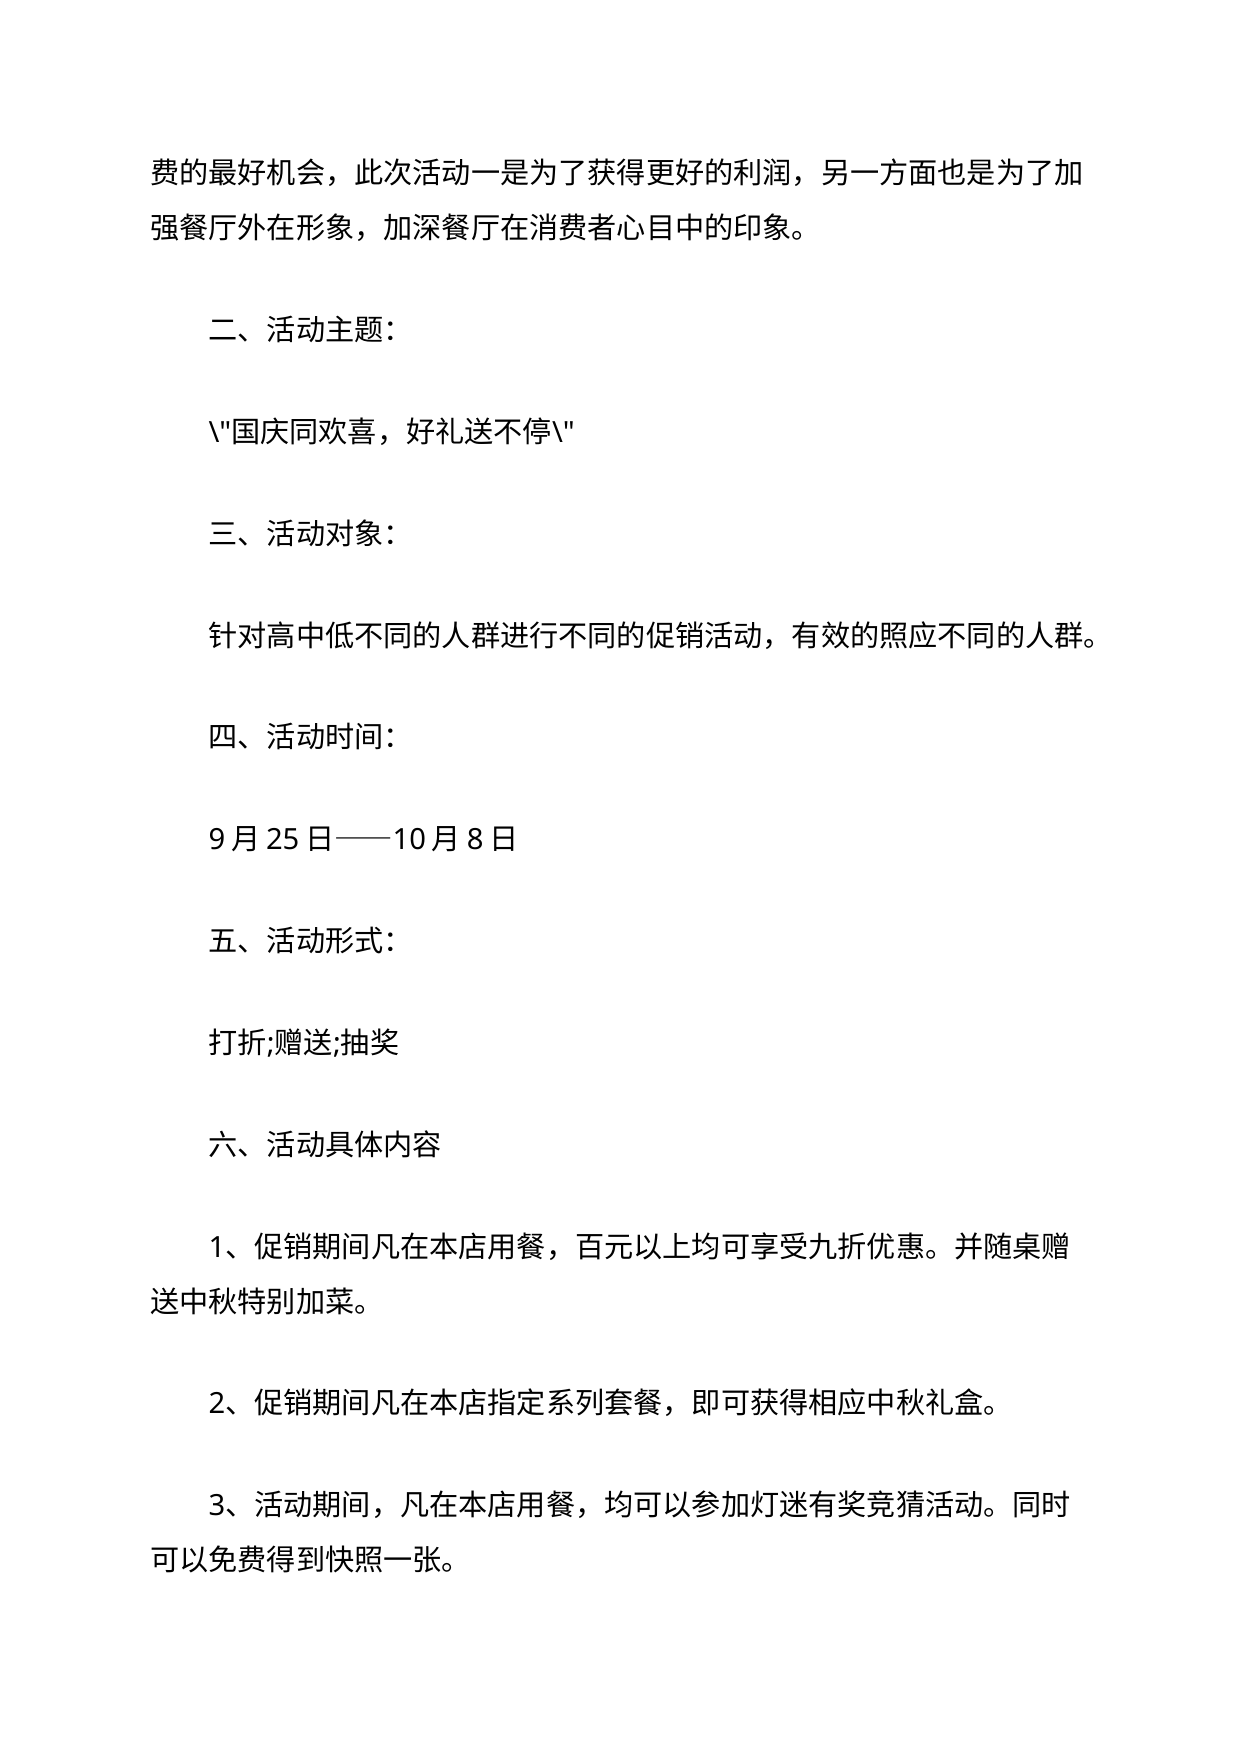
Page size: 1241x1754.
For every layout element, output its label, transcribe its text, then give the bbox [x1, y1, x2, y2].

text 2、促销期间凡在本店指定系列套餐，即可获得相应中秋礼盒。 [150, 1380, 1090, 1422]
text 四、活动时间： [150, 714, 1090, 756]
text 1、促销期间凡在本店用餐，百元以上均可享受九折优惠。并随桌赠送中秋特别加菜。 [150, 1223, 1090, 1321]
text 三、活动对象： [150, 510, 1090, 553]
text 9月25日――10月8日 [150, 816, 1090, 858]
text \"国庆同欢喜，好礼送不停\" [150, 408, 1090, 451]
text 针对高中低不同的人群进行不同的促销活动，有效的照应不同的人群。 [150, 612, 1090, 654]
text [150, 150, 1090, 247]
text 六、活动具体内容 [150, 1121, 1090, 1164]
text 二、活动主题： [150, 307, 1090, 349]
text 3、活动期间，凡在本店用餐，均可以参加灯迷有奖竞猜活动。同时可以免费得到快照一张。 [150, 1482, 1090, 1579]
text 五、活动形式： [150, 918, 1090, 960]
text 打折;赠送;抽奖 [150, 1019, 1090, 1062]
